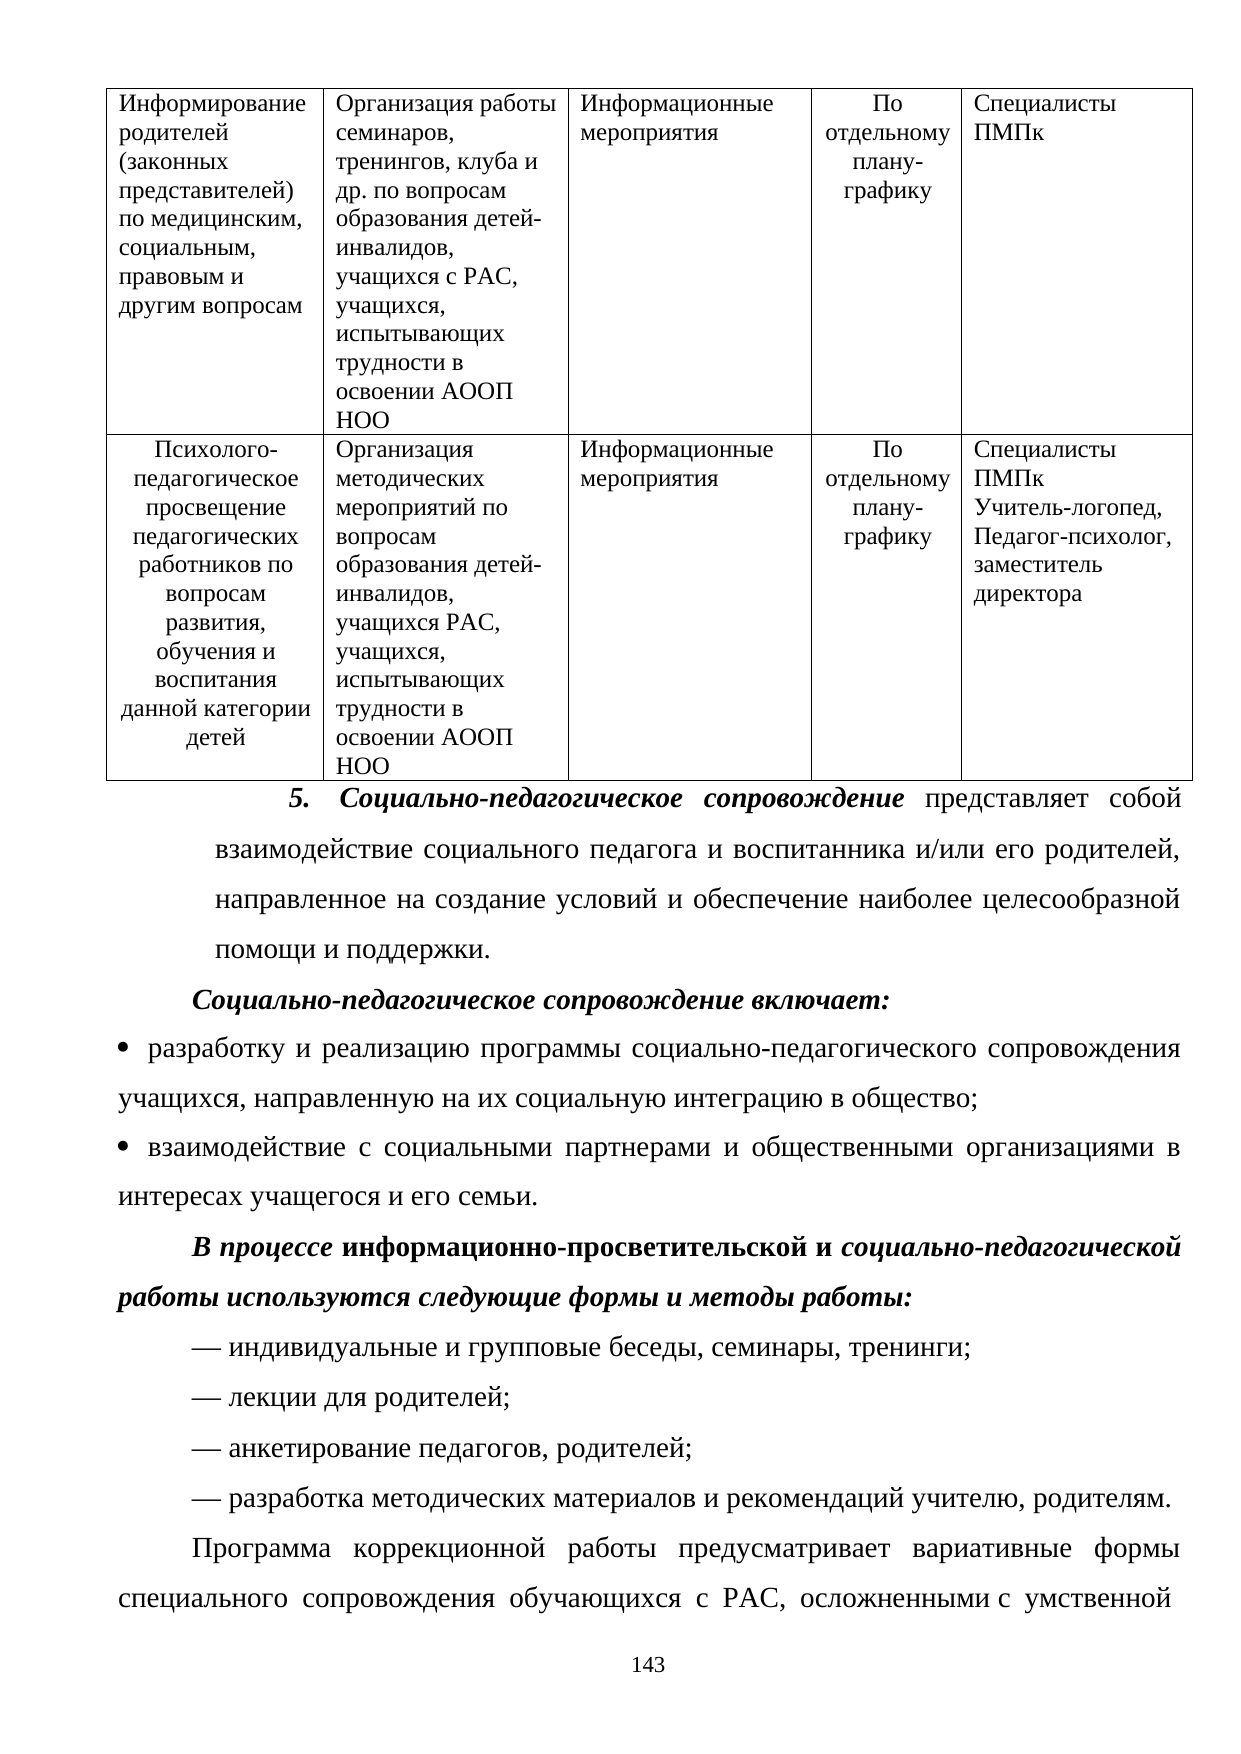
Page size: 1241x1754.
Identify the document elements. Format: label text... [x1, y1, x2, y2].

list Социально-педагогическое сопровождение представляет собой взаимодействие социального педагога и воспитанника и/или его родителей, направленное на создание условий и обеспечение наиболее целесообразной помощи и поддержки. [215, 781, 1181, 965]
subtitle Социально-педагогическое сопровождение включает: [192, 982, 1205, 1015]
list анкетирование педагогов, родителей; [192, 1430, 1205, 1463]
list взаимодействие с социальными партнерами и общественными организациями в интересах учащегося и его семьи. [118, 1129, 1181, 1212]
list лекции для родителей; [192, 1379, 1205, 1413]
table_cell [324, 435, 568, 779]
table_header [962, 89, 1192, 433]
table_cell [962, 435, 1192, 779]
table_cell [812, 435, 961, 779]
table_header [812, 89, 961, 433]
list разработка методических материалов и рекомендаций учителю, родителям. [192, 1480, 1205, 1514]
text В процессе информационно-просветительской и социально-педагогической работы используются следующие формы и методы работы: [118, 1229, 1182, 1313]
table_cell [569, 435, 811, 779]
list индивидуальные и групповые беседы, семинары, тренинги; [192, 1330, 1205, 1362]
list разработку и реализацию программы социально-педагогического сопровождения учащихся, направленную на их социальную интеграцию в общество; [118, 1031, 1181, 1113]
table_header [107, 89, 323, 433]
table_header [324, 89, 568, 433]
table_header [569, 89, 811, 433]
text Программа коррекционной работы предусматривает вариативные формы специального сопровождения обучающихся с РАС, осложненными с умственной [118, 1530, 1182, 1614]
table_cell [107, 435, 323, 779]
